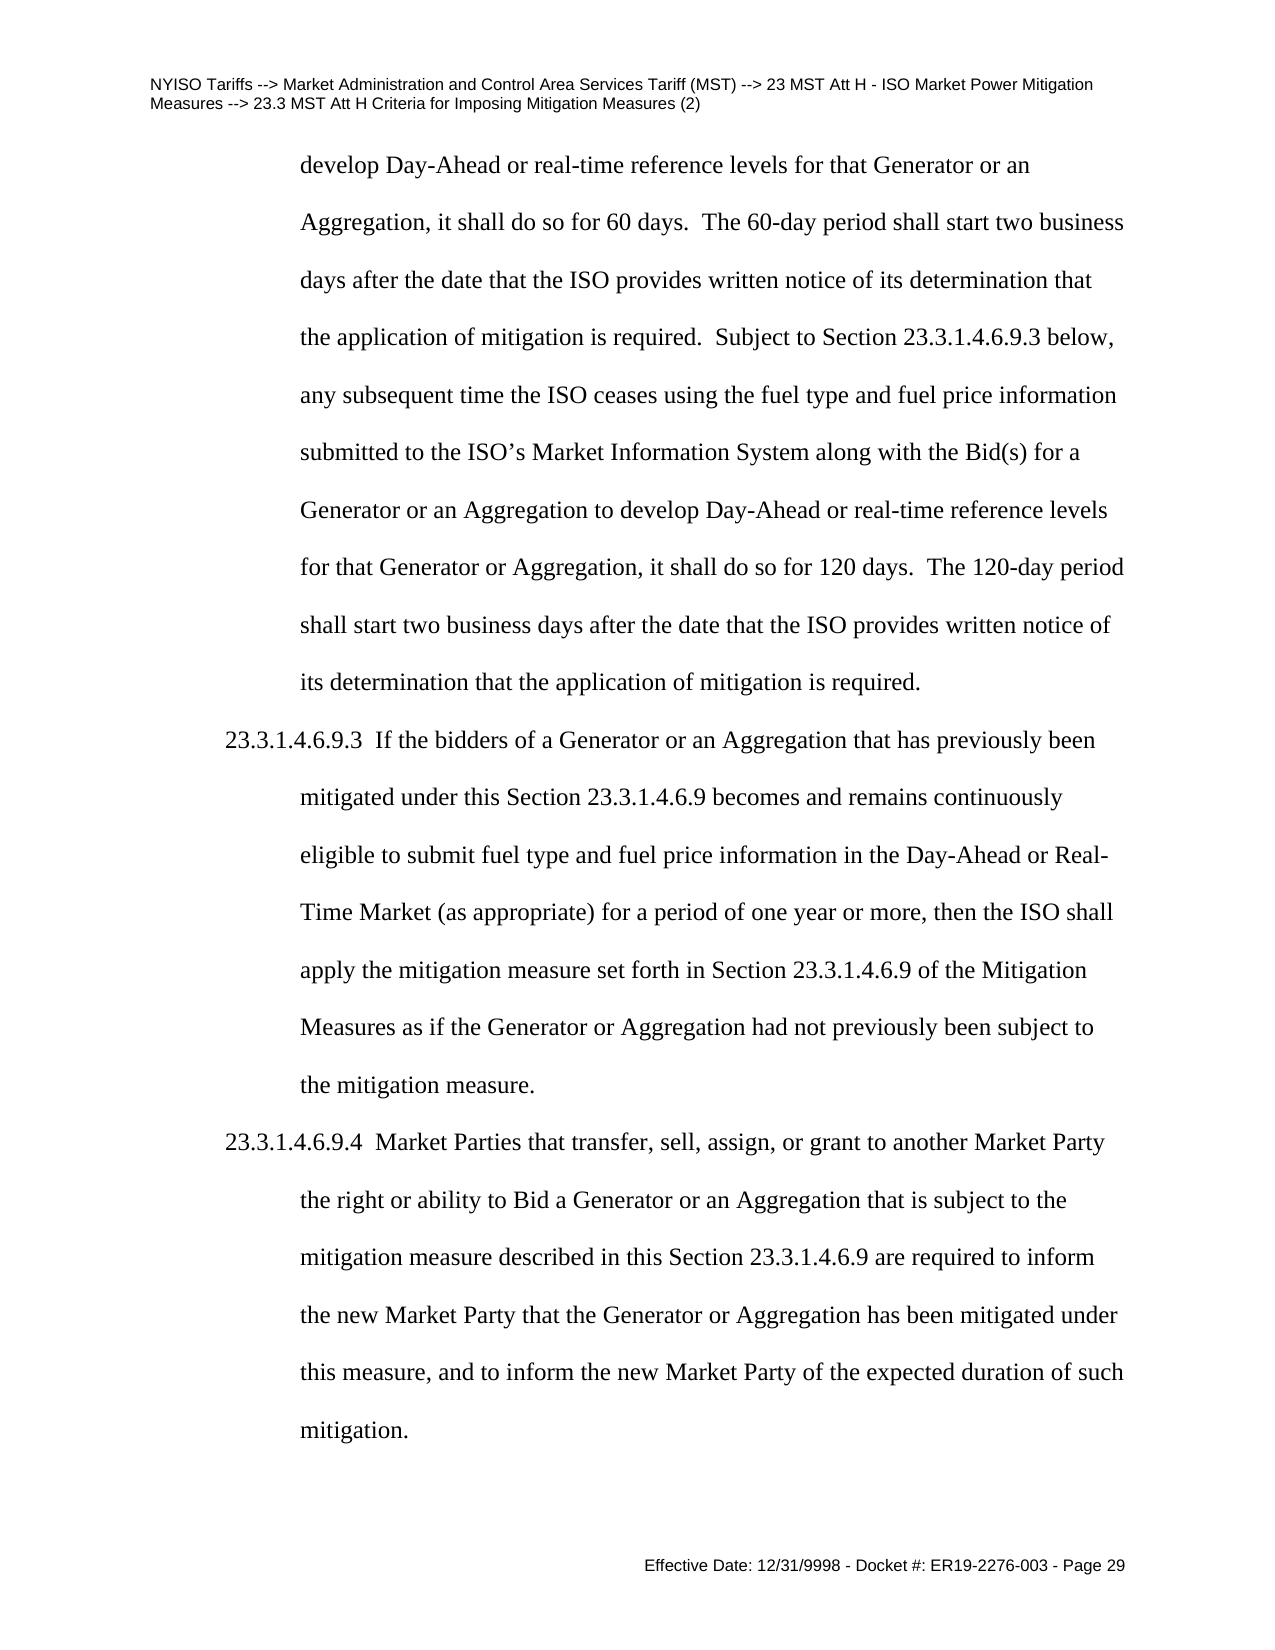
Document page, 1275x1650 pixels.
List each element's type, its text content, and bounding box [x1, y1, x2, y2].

text 23.3.1.4.6.9.3 If the bidders of a Generator or an Aggregation that has previously been mitigated under this Section 23.3.1.4.6.9 becomes and remains continuously eligible to submit fuel type and fuel price information in the Day-Ahead or Real-Time Market (as appropriate) for a period of one year or more, then the ISO shall apply the mitigation measure set forth in Section 23.3.1.4.6.9 of the Mitigation Measures as if the Generator or Aggregation had not previously been subject to the mitigation measure. [225, 725, 1125, 1099]
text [225, 150, 1125, 696]
text 23.3.1.4.6.9.4 Market Parties that transfer, sell, assign, or grant to another Market Party the right or ability to Bid a Generator or an Aggregation that is subject to the mitigation measure described in this Section 23.3.1.4.6.9 are required to inform the new Market Party that the Generator or Aggregation has been mitigated under this measure, and to inform the new Market Party of the expected duration of such mitigation. [225, 1127, 1125, 1444]
